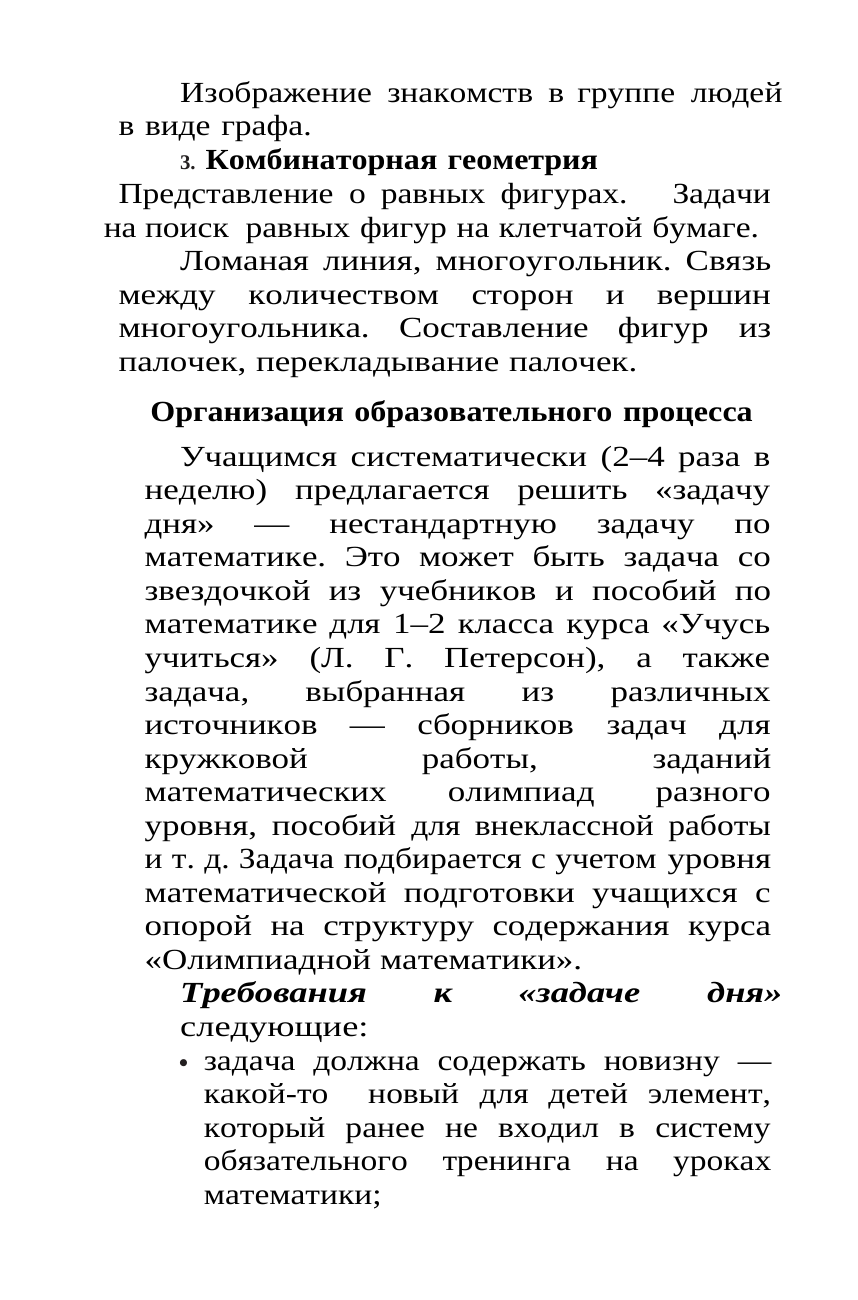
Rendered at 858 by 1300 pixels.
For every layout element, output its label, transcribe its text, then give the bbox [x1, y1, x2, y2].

list Комбинаторная геометрия [180, 142, 782, 176]
text Требования к «задаче дня» следующие: [180, 976, 782, 1043]
text Изображение знакомств в группе людей в виде графа. [118, 75, 782, 142]
text Представление о равных фигурах. Задачи на поиск равных фигур на клетчатой бумаге. [103, 176, 771, 243]
text Ломаная линия, многоугольник. Связь между количеством сторон и вершин многоугольника. Составление фигур из палочек, перекладывание палочек. [118, 243, 771, 377]
list задача должна содержать новизну — какой-то новый для детей элемент, который ранее не входил в систему обязательного тренинга на уроках математики; [180, 1043, 771, 1210]
text Учащимся систематически (2–4 раза в неделю) предлагается решить «задачу дня» — нестандартную задачу по математике. Это может быть задача со звездочкой из учебников и пособий по математике для 1–2 класса курса «Учусь учиться» (Л. Г. Петерсон), а также задача, выбранная из различных источников — сборников задач для кружковой работы, заданий математических олимпиад разного уровня, пособий для внеклассной работы и т. д. Задача подбирается с учетом уровня математической подготовки учащихся с опорой на структуру содержания курса «Олимпиадной математики». [144, 439, 771, 976]
text Организация образовательного процесса [150, 394, 782, 427]
